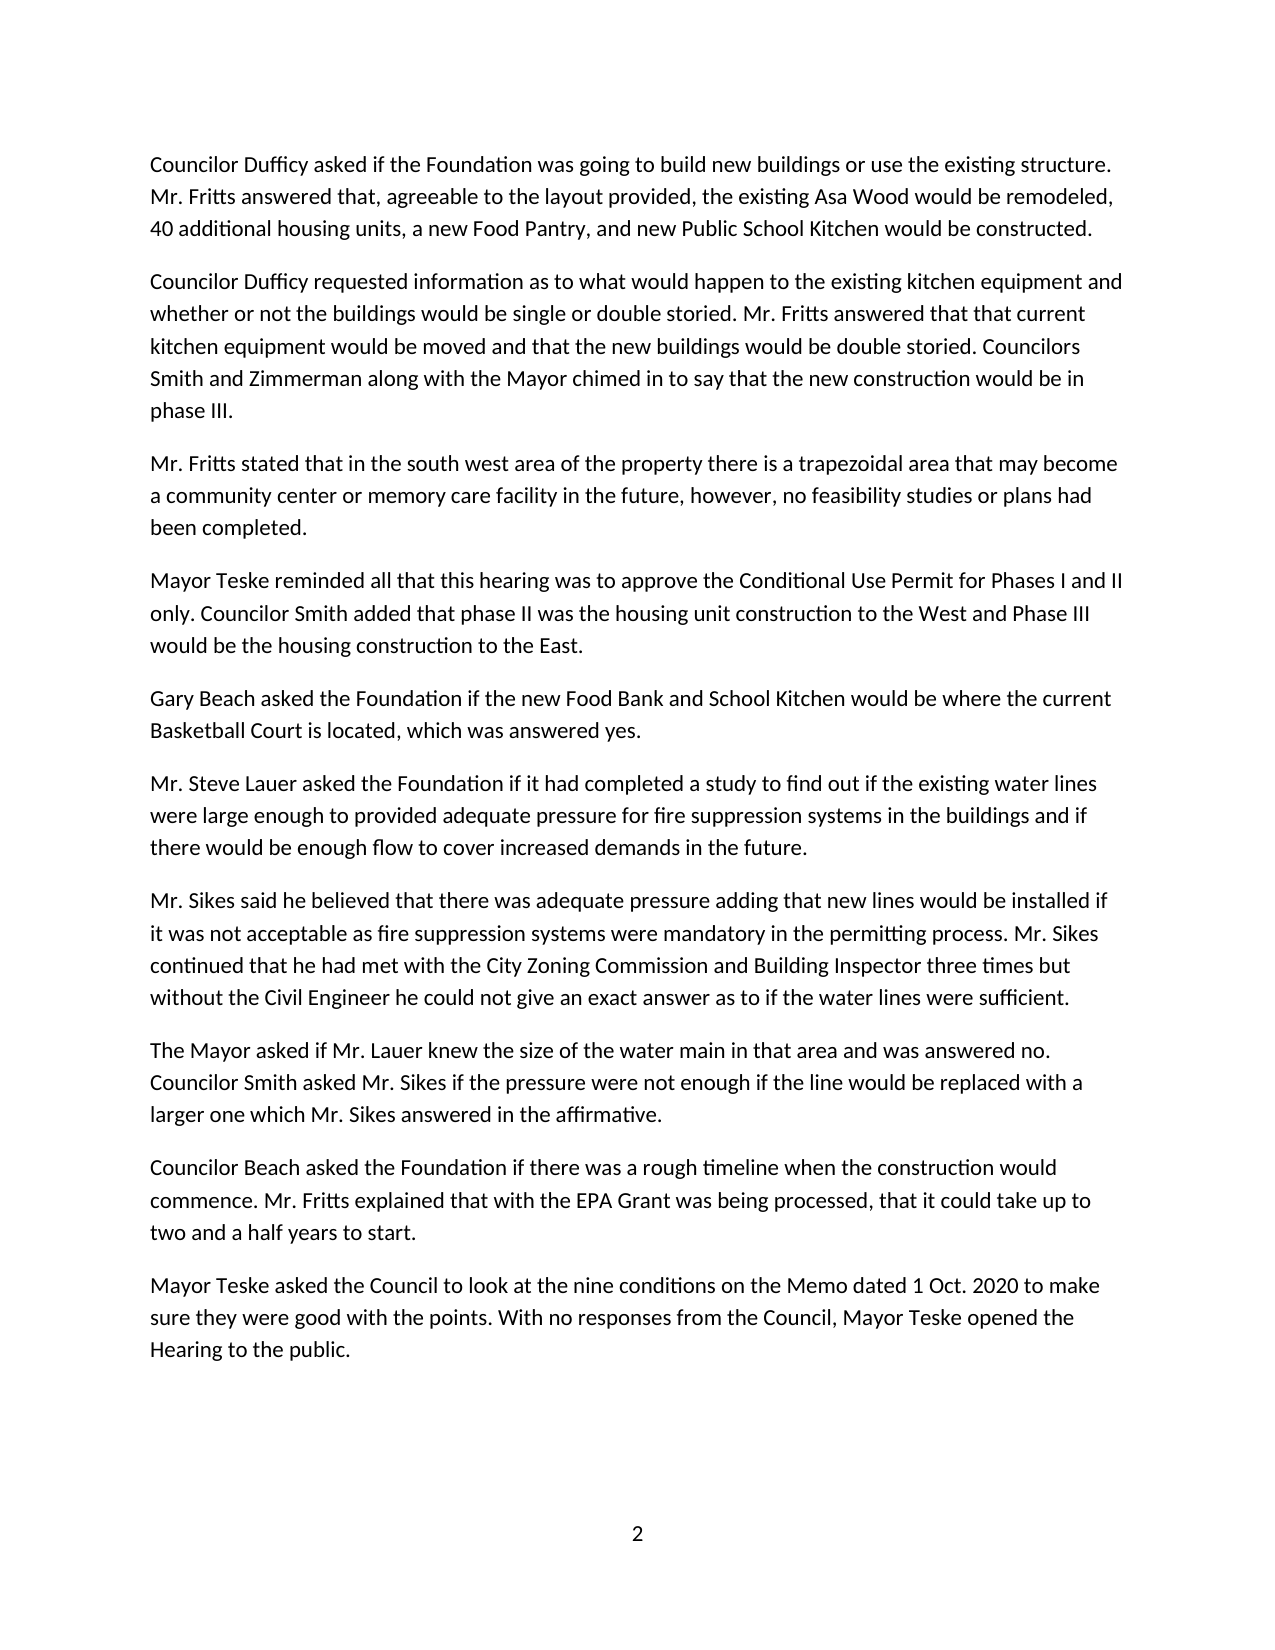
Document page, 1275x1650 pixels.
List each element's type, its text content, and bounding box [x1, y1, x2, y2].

text Mr. Fritts stated that in the south west area of the property there is a trapezoidal area that may become a community center or memory care facility in the future, however, no feasibility studies or plans had been completed. [150, 449, 1125, 542]
text Councilor Dufficy asked if the Foundation was going to build new buildings or use the existing structure. Mr. Fritts answered that, agreeable to the layout provided, the existing Asa Wood would be remodeled, 40 additional housing units, a new Food Pantry, and new Public School Kitchen would be constructed. [150, 150, 1125, 242]
text Gary Beach asked the Foundation if the new Food Bank and School Kitchen would be where the current Basketball Court is located, which was answered yes. [150, 684, 1125, 744]
text Councilor Beach asked the Foundation if there was a rough timeline when the construction would commence. Mr. Fritts explained that with the EPA Grant was being processed, that it could take up to two and a half years to start. [150, 1153, 1125, 1246]
text Councilor Dufficy requested information as to what would happen to the existing kitchen equipment and whether or not the buildings would be single or double storied. Mr. Fritts answered that that current kitchen equipment would be moved and that the new buildings would be double storied. Councilors Smith and Zimmerman along with the Mayor chimed in to say that the new construction would be in phase III. [150, 267, 1125, 424]
text The Mayor asked if Mr. Lauer knew the size of the water main in that area and was answered no. Councilor Smith asked Mr. Sikes if the pressure were not enough if the line would be replaced with a larger one which Mr. Sikes answered in the affirmative. [150, 1036, 1125, 1128]
text Mayor Teske asked the Council to look at the nine conditions on the Memo dated 1 Oct. 2020 to make sure they were good with the points. With no responses from the Council, Mayor Teske opened the Hearing to the public. [150, 1271, 1125, 1363]
text Mr. Steve Lauer asked the Foundation if it had completed a study to find out if the existing water lines were large enough to provided adequate pressure for fire suppression systems in the buildings and if there would be enough flow to cover increased demands in the future. [150, 769, 1125, 862]
text Mayor Teske reminded all that this hearing was to approve the Conditional Use Permit for Phases I and II only. Councilor Smith added that phase II was the housing unit construction to the West and Phase III would be the housing construction to the East. [150, 567, 1125, 659]
text Mr. Sikes said he believed that there was adequate pressure adding that new lines would be installed if it was not acceptable as fire suppression systems were mandatory in the permitting process. Mr. Sikes continued that he had met with the City Zoning Commission and Building Inspector three times but without the Civil Engineer he could not give an exact answer as to if the water lines were sufficient. [150, 887, 1125, 1011]
